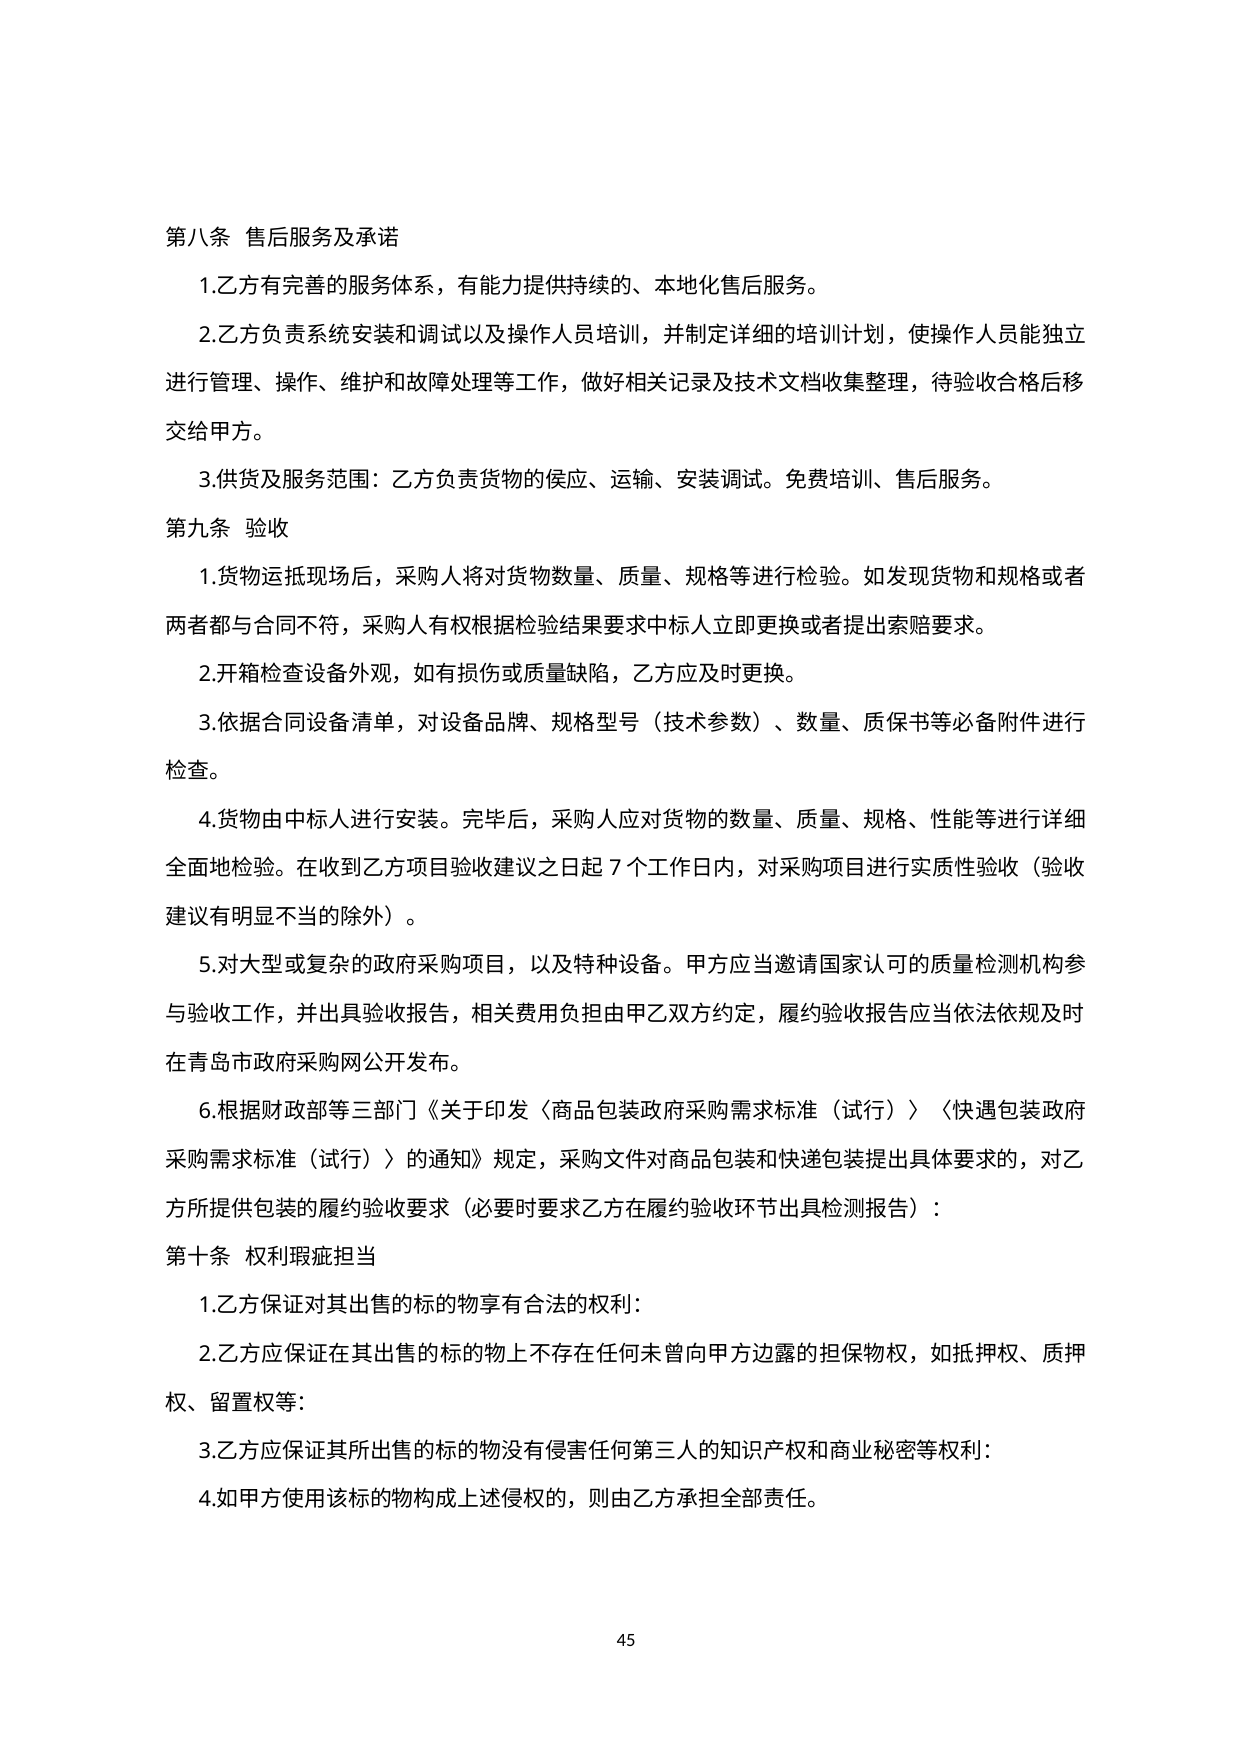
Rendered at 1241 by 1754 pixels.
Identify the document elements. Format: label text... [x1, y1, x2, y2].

text 1.乙方有完善的服务体系，有能力提供持续的、本地化售后服务。 [165, 268, 1087, 300]
text 1.乙方保证对其出售的标的物享有合法的权利： [165, 1287, 1087, 1319]
text 2.开箱检查设备外观，如有损伤或质量缺陷，乙方应及时更换。 [165, 656, 1087, 688]
text 第十条 权利瑕疵担当 [165, 1239, 1087, 1271]
text 6.根据财政部等三部门《关于印发〈商品包装政府采购需求标准（试行）〉〈快遇包装政府采购需求标准（试行）〉的通知》规定，采购文件对商品包装和快递包装提出具体要求的，对乙方所提供包装的履约验收要求（必要时要求乙方在履约验收环节出具检测报告）： [165, 1093, 1087, 1223]
text 5.对大型或复杂的政府采购项目，以及特种设备。甲方应当邀请国家认可的质量检测机构参与验收工作，并出具验收报告，相关费用负担由甲乙双方约定，履约验收报告应当依法依规及时在青岛市政府采购网公开发布。 [165, 947, 1087, 1077]
text 3.乙方应保证其所出售的标的物没有侵害任何第三人的知识产权和商业秘密等权利： [165, 1432, 1087, 1465]
text 第九条 验收 [165, 510, 1087, 543]
text 2.乙方负责系统安装和调试以及操作人员培训，并制定详细的培训计划，使操作人员能独立进行管理、操作、维护和故障处理等工作，做好相关记录及技术文档收集整理，待验收合格后移交给甲方。 [165, 316, 1087, 446]
text 第八条 售后服务及承诺 [165, 219, 1087, 252]
text 2.乙方应保证在其出售的标的物上不存在任何未曾向甲方边露的担保物权，如抵押权、质押权、留置权等： [165, 1335, 1087, 1417]
text 1.货物运抵现场后，采购人将对货物数量、质量、规格等进行检验。如发现货物和规格或者两者都与合同不符，采购人有权根据检验结果要求中标人立即更换或者提出索赔要求。 [165, 559, 1087, 640]
text 4.货物由中标人进行安装。完毕后，采购人应对货物的数量、质量、规格、性能等进行详细全面地检验。在收到乙方项目验收建议之日起7个工作日内，对采购项目进行实质性验收（验收建议有明显不当的除外）。 [165, 801, 1087, 931]
text 3.依据合同设备清单，对设备品牌、规格型号（技术参数）、数量、质保书等必备附件进行检查。 [165, 704, 1087, 785]
text 4.如甲方使用该标的物构成上述侵权的，则由乙方承担全部责任。 [165, 1481, 1087, 1513]
text 3.供货及服务范围：乙方负责货物的侯应、运输、安装调试。免费培训、售后服务。 [165, 462, 1087, 494]
